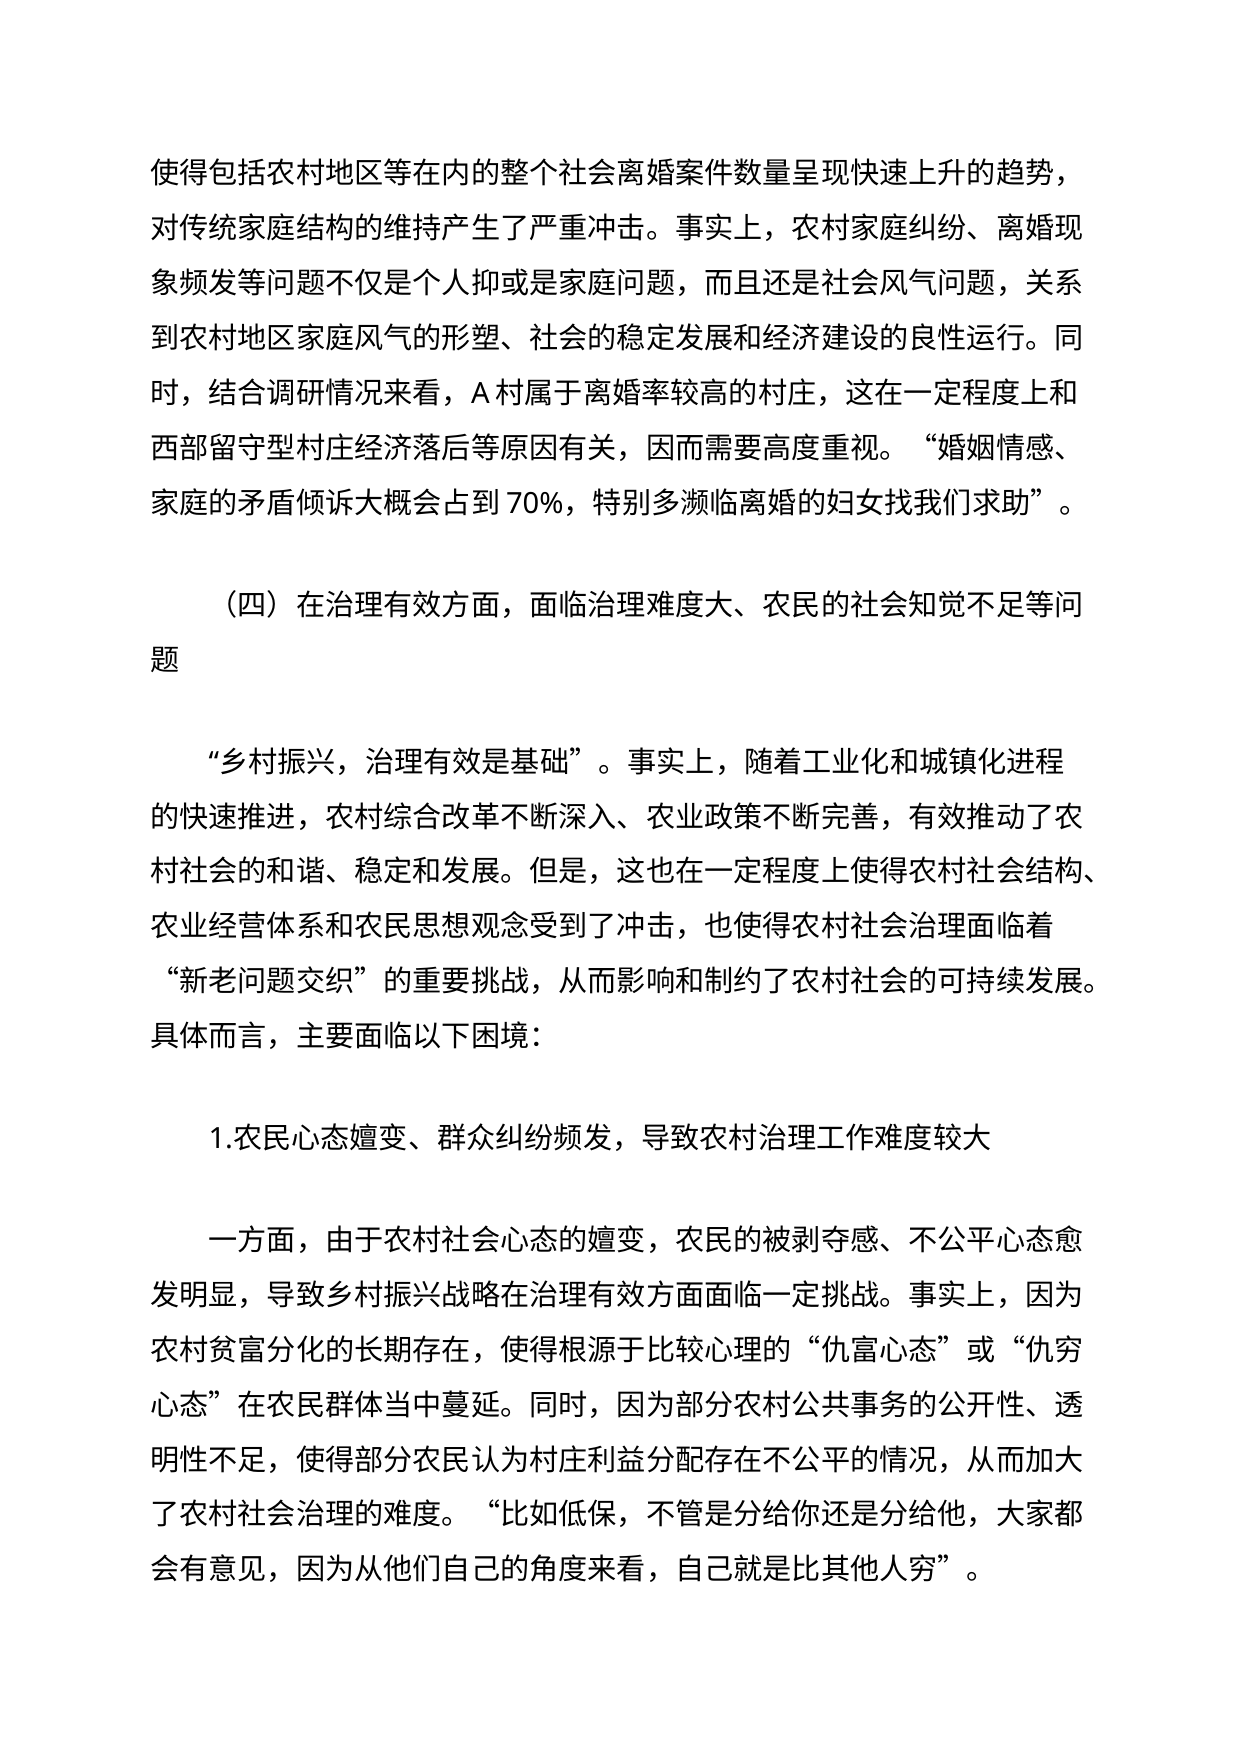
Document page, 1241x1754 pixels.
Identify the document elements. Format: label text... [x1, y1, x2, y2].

text 1.农民心态嬗变、群众纠纷频发，导致农村治理工作难度较大 [150, 1114, 1090, 1157]
text （四）在治理有效方面，面临治理难度大、农民的社会知觉不足等问题 [150, 581, 1090, 679]
text “乡村振兴，治理有效是基础”。事实上，随着工业化和城镇化进程的快速推进，农村综合改革不断深入、农业政策不断完善，有效推动了农村社会的和谐、稳定和发展。但是，这也在一定程度上使得农村社会结构、农业经营体系和农民思想观念受到了冲击，也使得农村社会治理面临着“新老问题交织”的重要挑战，从而影响和制约了农村社会的可持续发展。具体而言，主要面临以下困境： [150, 738, 1090, 1055]
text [150, 150, 1090, 522]
text 一方面，由于农村社会心态的嬗变，农民的被剥夺感、不公平心态愈发明显，导致乡村振兴战略在治理有效方面面临一定挑战。事实上，因为农村贫富分化的长期存在，使得根源于比较心理的“仇富心态”或“仇穷心态”在农民群体当中蔓延。同时，因为部分农村公共事务的公开性、透明性不足，使得部分农民认为村庄利益分配存在不公平的情况，从而加大了农村社会治理的难度。“比如低保，不管是分给你还是分给他，大家都会有意见，因为从他们自己的角度来看，自己就是比其他人穷”。 [150, 1216, 1090, 1588]
